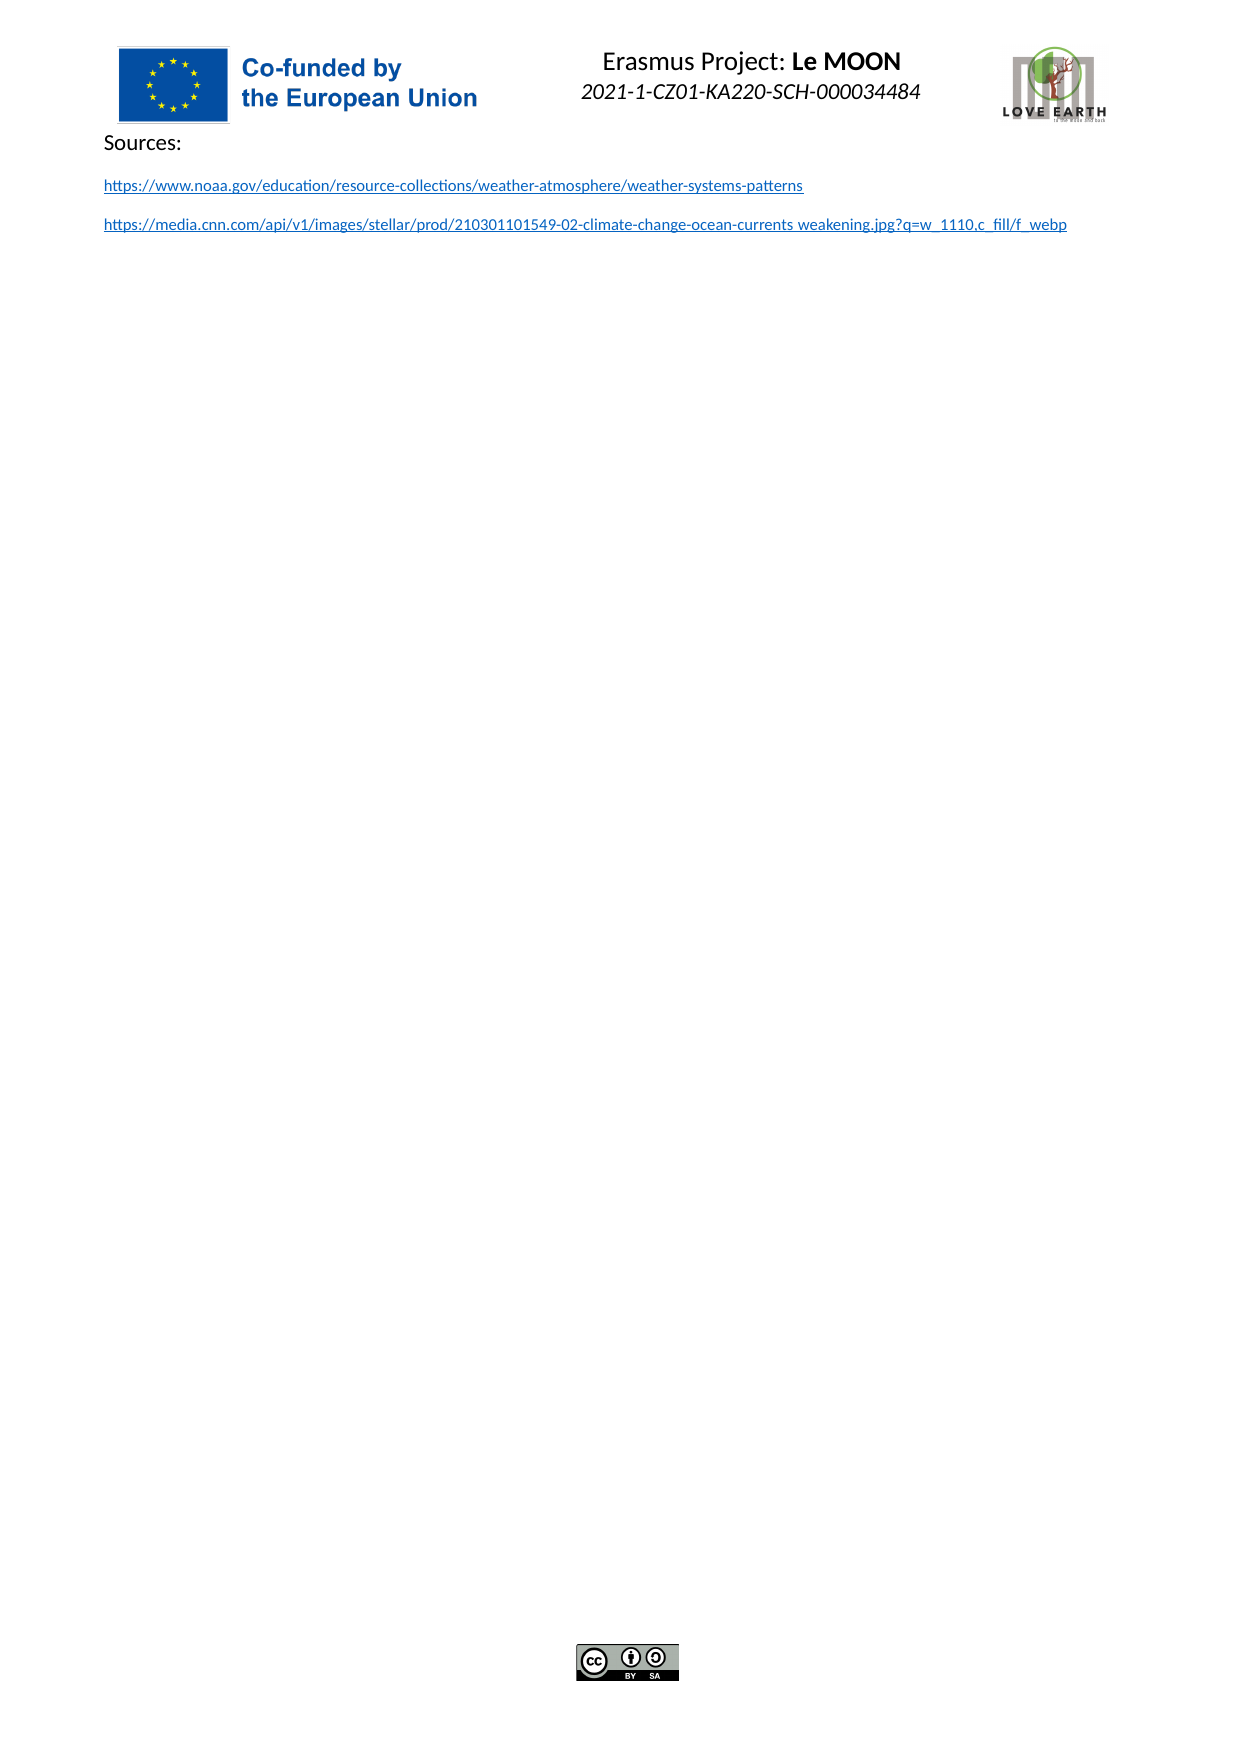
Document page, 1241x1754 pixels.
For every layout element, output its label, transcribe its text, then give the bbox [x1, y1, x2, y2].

picture [114, 44, 504, 126]
text https://www.noaa.gov/education/resource-collections/weather-atmosphere/weather-systems-patterns [103, 175, 1152, 196]
text Sources: [103, 128, 1152, 156]
text https://media.cnn.com/api/v1/images/stellar/prod/210301101549-02-climate-change-ocean-currents weakening.jpg?q=w_1110,c_fill/f_webp [103, 214, 1152, 234]
picture [576, 1644, 679, 1681]
picture [1000, 44, 1109, 126]
